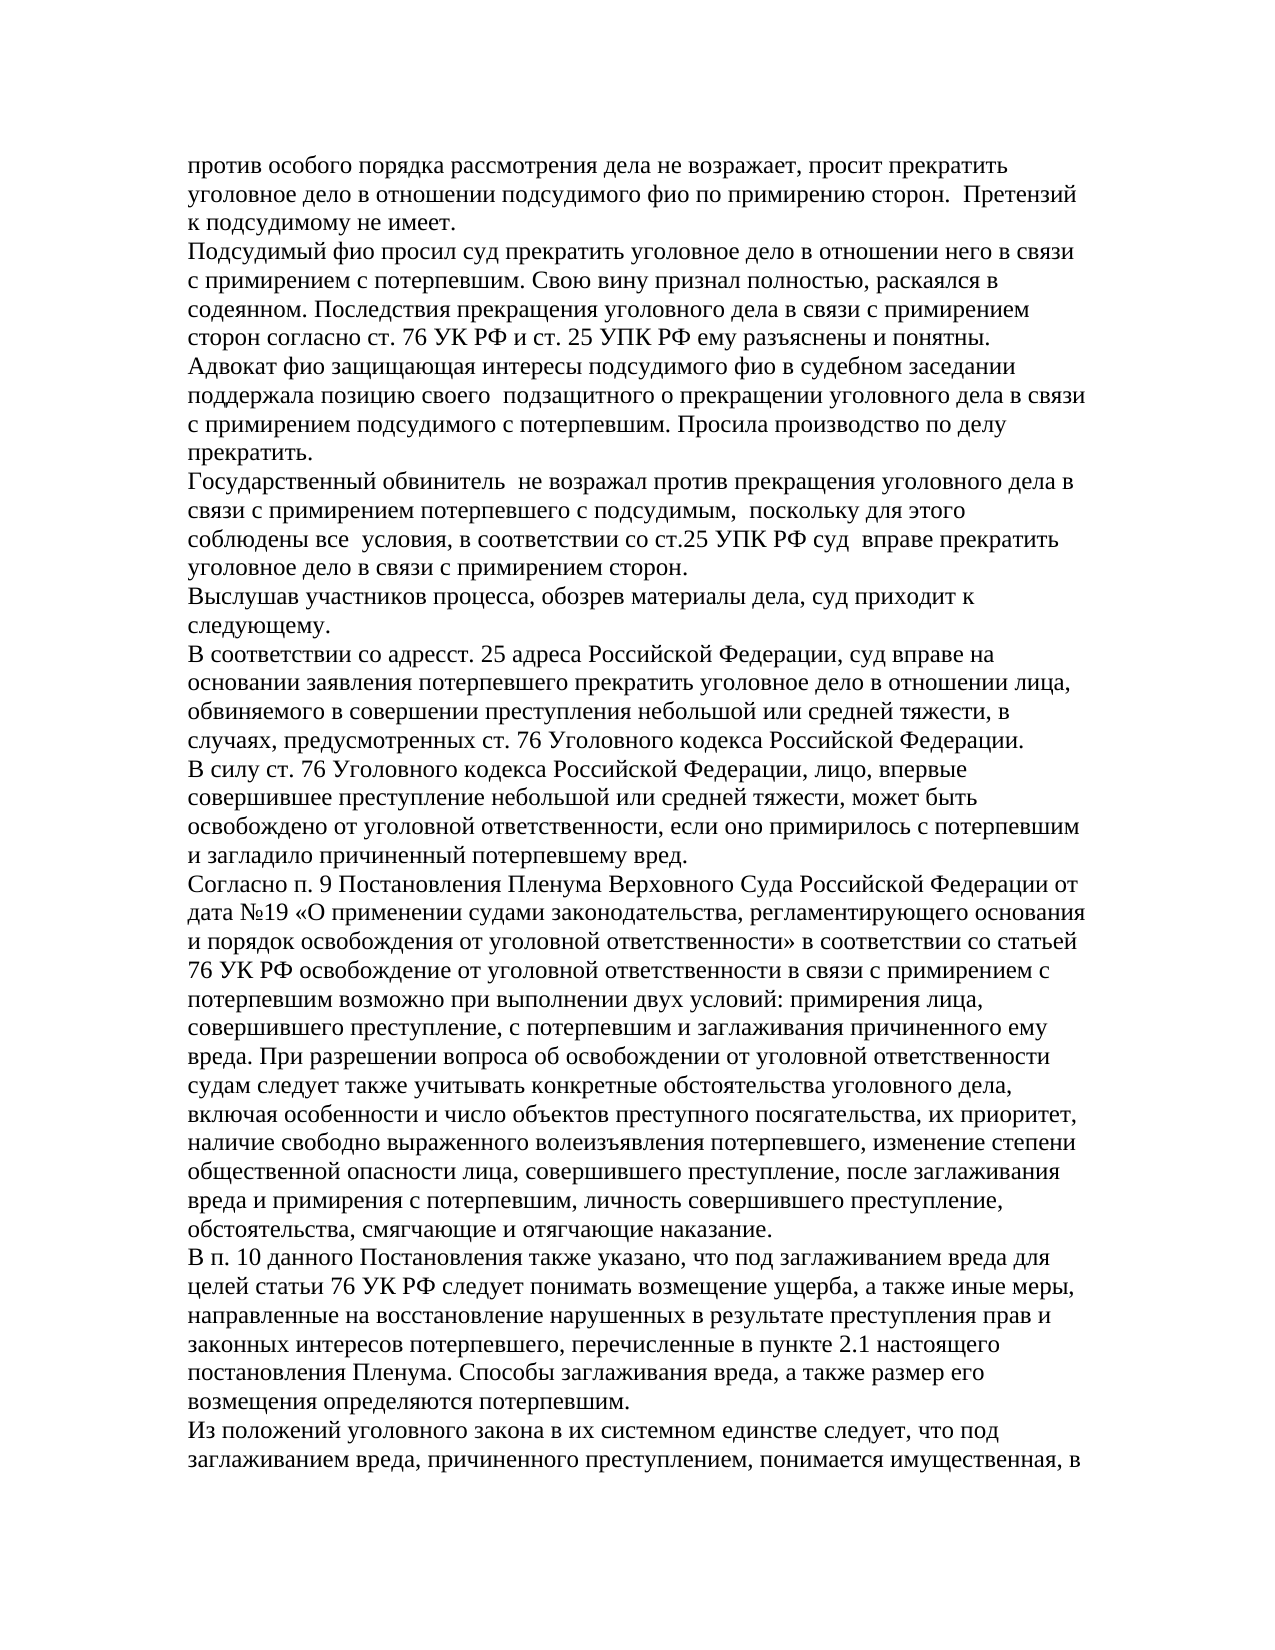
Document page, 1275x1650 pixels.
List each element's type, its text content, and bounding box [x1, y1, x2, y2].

text Адвокат фио защищающая интересы подсудимого фио в судебном заседании поддержала позицию своего подзащитного о прекращении уголовного дела в связи с примирением подсудимого с потерпевшим. Просила производство по делу прекратить. [187, 351, 1087, 466]
text В п. 10 данного Постановления также указано, что под заглаживанием вреда для целей статьи 76 УК РФ следует понимать возмещение ущерба, а также иные меры, направленные на восстановление нарушенных в результате преступления прав и законных интересов потерпевшего, перечисленные в пункте 2.1 настоящего постановления Пленума. Способы заглаживания вреда, а также размер его возмещения определяются потерпевшим. [187, 1242, 1087, 1415]
text В силу ст. 76 Уголовного кодекса Российской Федерации, лицо, впервые совершившее преступление небольшой или средней тяжести, может быть освобождено от уголовной ответственности, если оно примирилось с потерпевшим и загладило причиненный потерпевшему вред. [187, 754, 1087, 869]
text Выслушав участников процесса, обозрев материалы дела, суд приходит к следующему. [187, 581, 1087, 639]
text Согласно п. 9 Постановления Пленума Верховного Суда Российской Федерации от дата №19 «О применении судами законодательства, регламентирующего основания и порядок освобождения от уголовной ответственности» в соответствии со статьей 76 УК РФ освобождение от уголовной ответственности в связи с примирением с потерпевшим возможно при выполнении двух условий: примирения лица, совершившего преступление, с потерпевшим и заглаживания причиненного ему вреда. При разрешении вопроса об освобождении от уголовной ответственности судам следует также учитывать конкретные обстоятельства уголовного дела, включая особенности и число объектов преступного посягательства, их приоритет, наличие свободно выраженного волеизъявления потерпевшего, изменение степени общественной опасности лица, совершившего преступление, после заглаживания вреда и примирения с потерпевшим, личность совершившего преступление, обстоятельства, смягчающие и отягчающие наказание. [187, 869, 1087, 1242]
text В соответствии со адресст. 25 адреса Российской Федерации, суд вправе на основании заявления потерпевшего прекратить уголовное дело в отношении лица, обвиняемого в совершении преступления небольшой или средней тяжести, в случаях, предусмотренных ст. 76 Уголовного кодекса Российской Федерации. [187, 639, 1087, 754]
text Государственный обвинитель не возражал против прекращения уголовного дела в связи с примирением потерпевшего с подсудимым, поскольку для этого соблюдены все условия, в соответствии со ст.25 УПК РФ суд вправе прекратить уголовное дело в связи с примирением сторон. [187, 466, 1087, 581]
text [187, 1415, 1087, 1472]
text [187, 150, 1087, 236]
text Подсудимый фио просил суд прекратить уголовное дело в отношении него в связи с примирением с потерпевшим. Свою вину признал полностью, раскаялся в содеянном. Последствия прекращения уголовного дела в связи с примирением сторон согласно ст. 76 УК РФ и ст. 25 УПК РФ ему разъяснены и понятны. [187, 236, 1087, 351]
